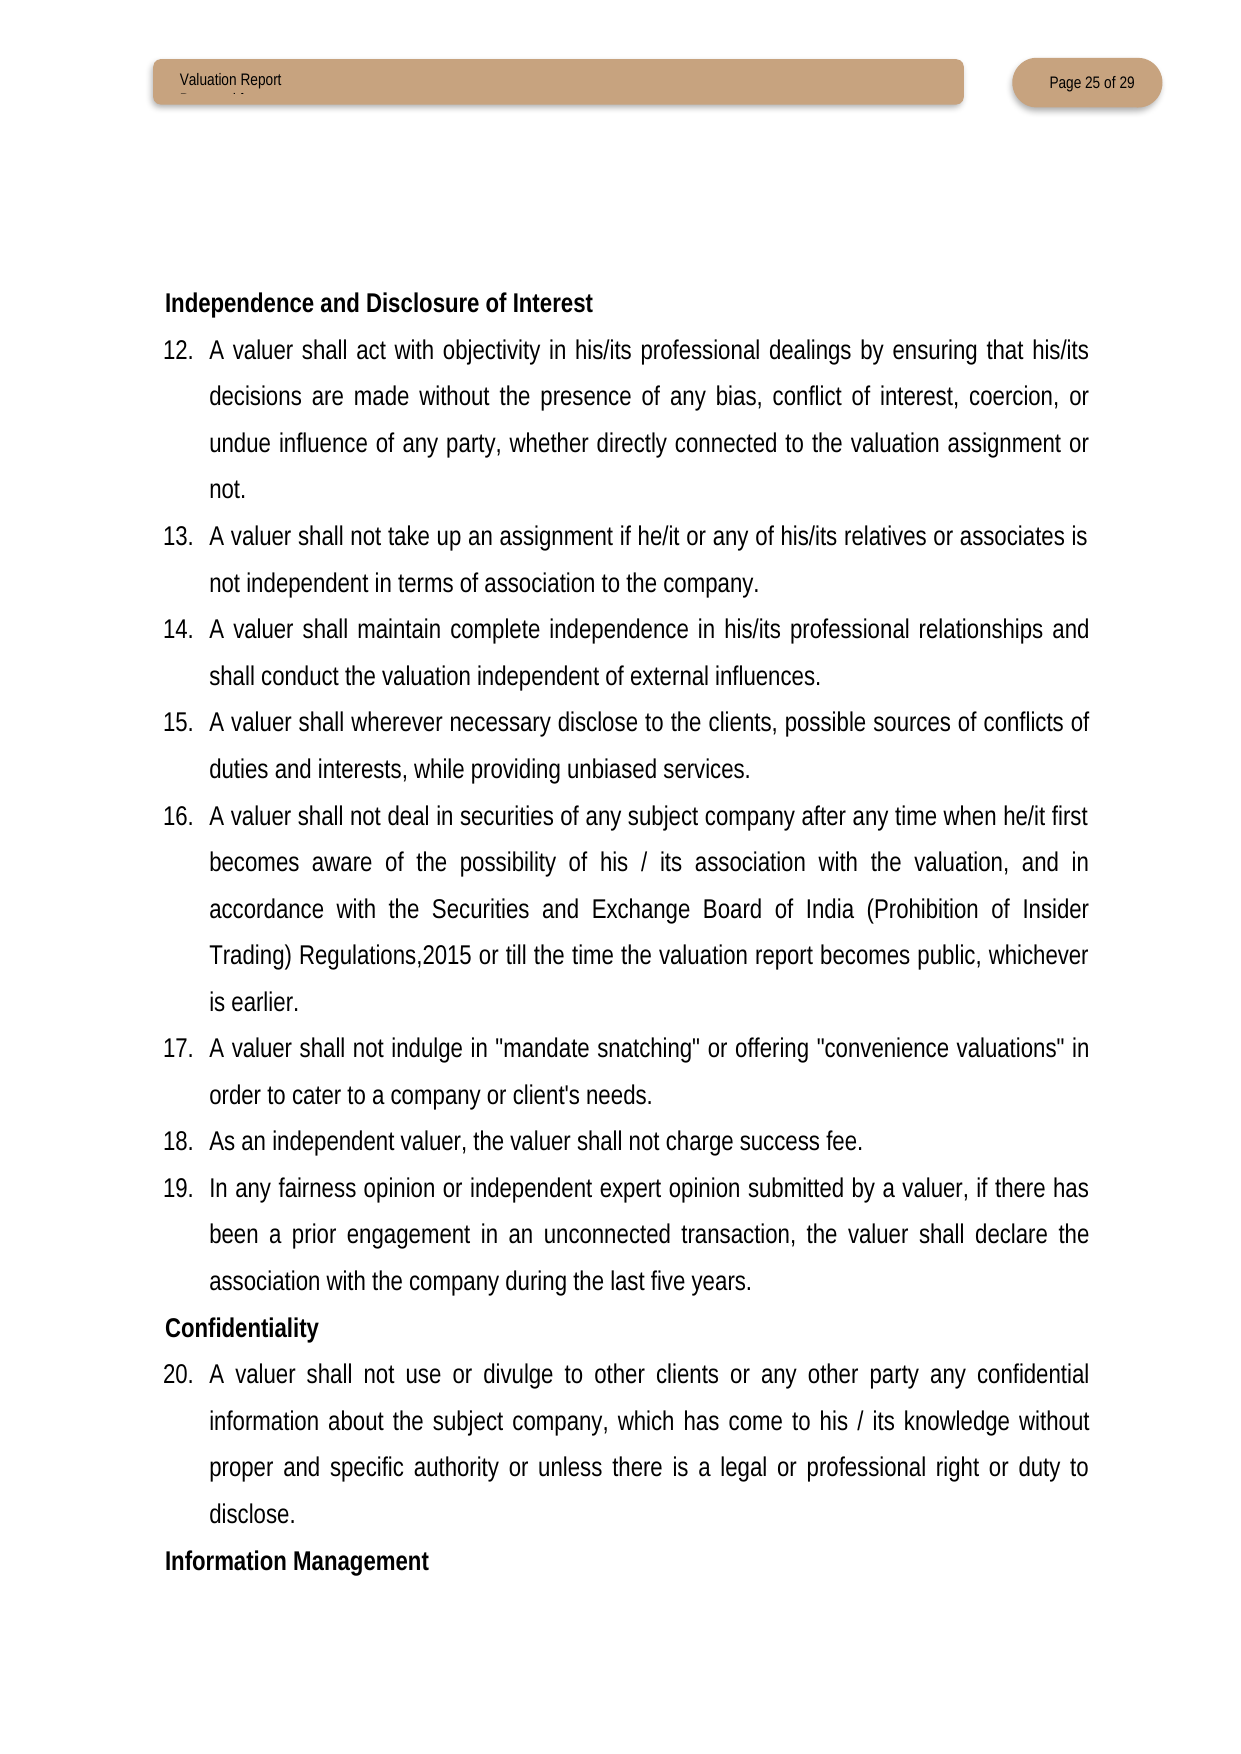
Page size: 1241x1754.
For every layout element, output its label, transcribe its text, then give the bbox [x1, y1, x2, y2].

list A valuer shall not indulge in "mandate snatching" or offering "convenience valuations" in order to cater to a company or client's needs. [178, 1032, 1090, 1110]
list A valuer shall not use or divulge to other clients or any other party any confidential information about the subject company, which has come to his / its knowledge without proper and specific authority or unless there is a legal or professional right or duty to disclose. [178, 1358, 1090, 1529]
list A valuer shall act with objectivity in his/its professional dealings by ensuring that his/its decisions are made without the presence of any bias, conflict of interest, coercion, or undue influence of any party, whether directly connected to the valuation assignment or not. [178, 334, 1090, 505]
list A valuer shall not take up an assignment if he/it or any of his/its relatives or associates is not independent in terms of association to the company. [178, 520, 1090, 598]
list A valuer shall wherever necessary disclose to the clients, possible sources of conflicts of duties and interests, while providing unbiased services. [178, 706, 1090, 784]
text Confidentiality [165, 1312, 1090, 1343]
list As an independent valuer, the valuer shall not charge success fee. [178, 1126, 1090, 1157]
text Information Management [165, 1544, 1090, 1576]
list In any fairness opinion or independent expert opinion submitted by a valuer, if there has been a prior engagement in an unconnected transaction, the valuer shall declare the association with the company during the last five years. [178, 1172, 1090, 1296]
list A valuer shall maintain complete independence in his/its professional relationships and shall conduct the valuation independent of external influences. [178, 613, 1090, 691]
text Independence and Disclosure of Interest [165, 287, 1090, 318]
list A valuer shall not deal in securities of any subject company after any time when he/it first becomes aware of the possibility of his / its association with the valuation, and in accordance with the Securities and Exchange Board of India (Prohibition of Insider Trading) Regulations,2015 or till the time the valuation report becomes public, whichever is earlier. [178, 799, 1090, 1017]
